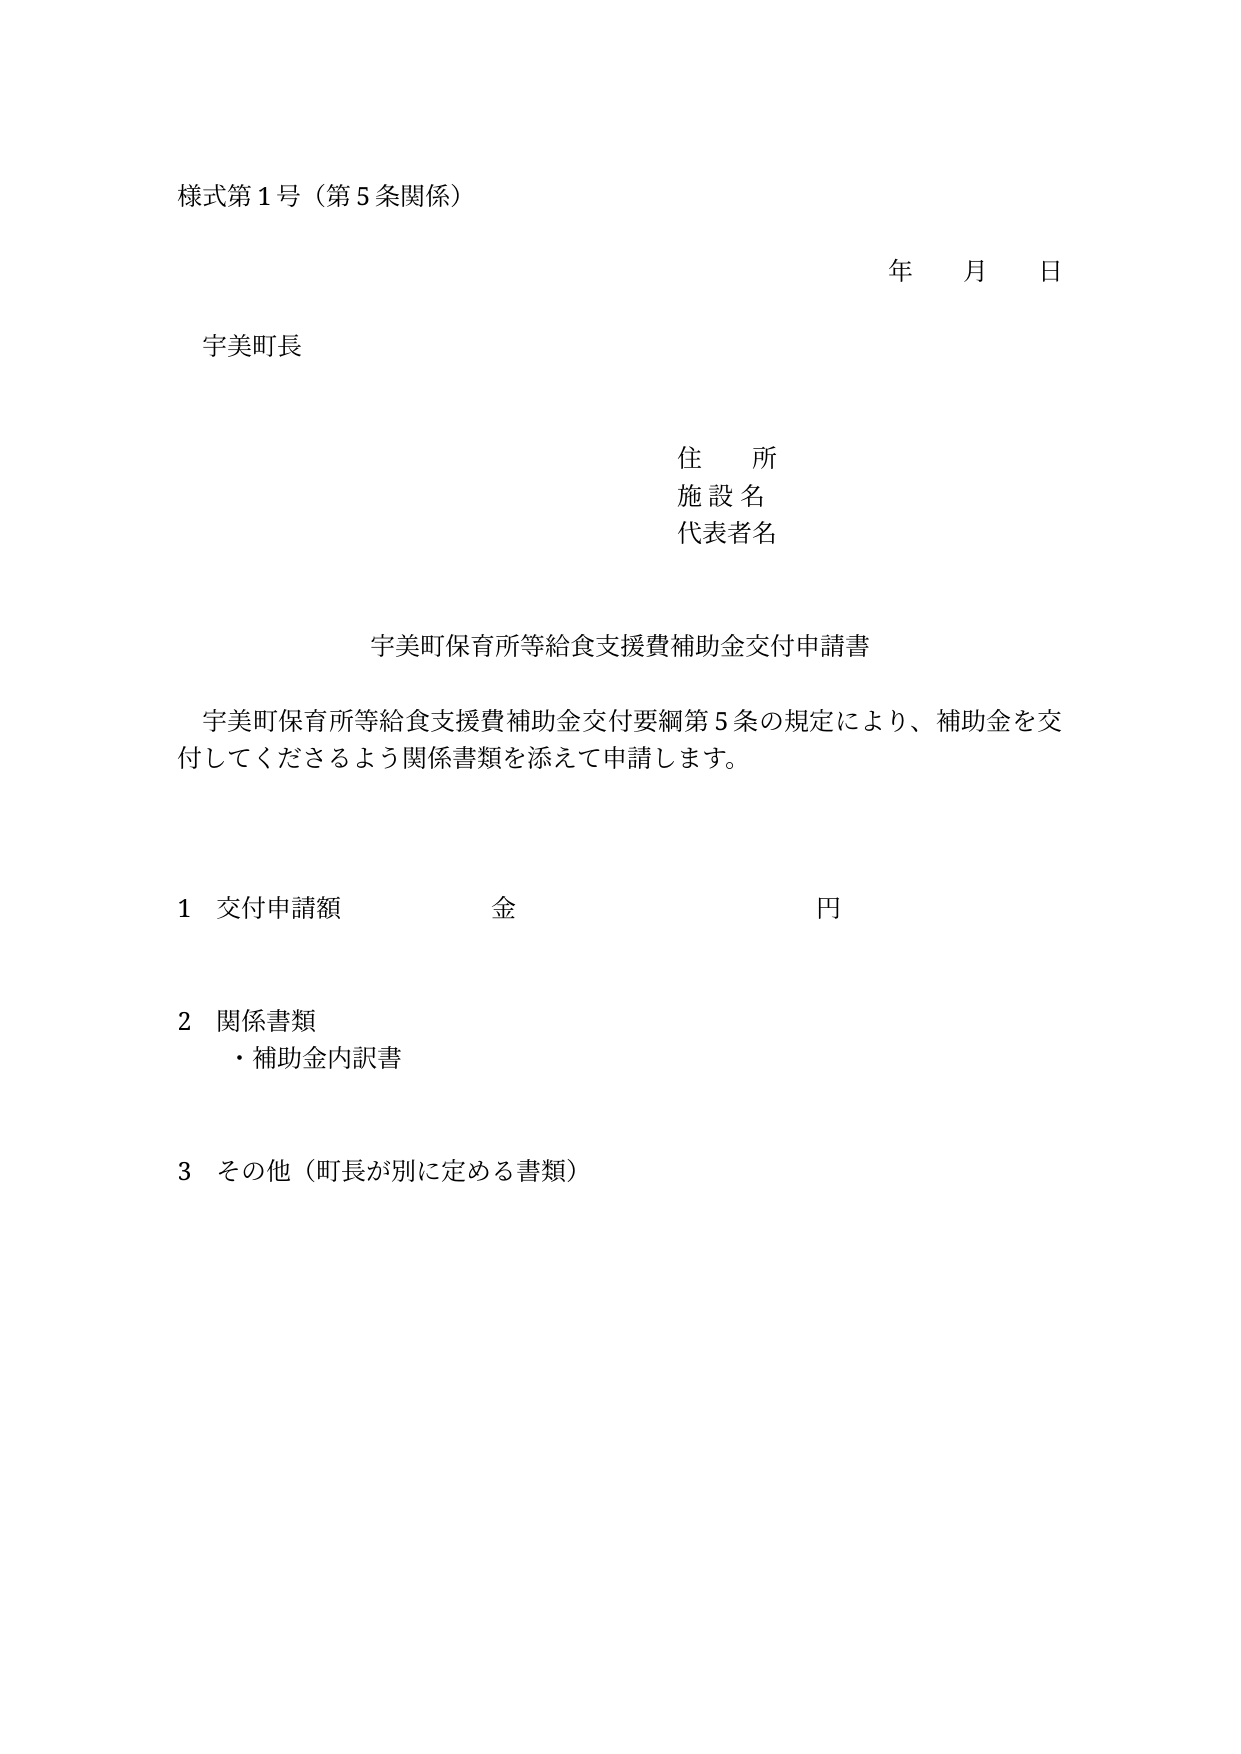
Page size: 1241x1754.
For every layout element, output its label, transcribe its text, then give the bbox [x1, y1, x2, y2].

text 施 設 名 [177, 476, 1063, 513]
text 2 関係書類 [177, 1001, 1063, 1038]
text 住 所 [177, 438, 1063, 476]
text 3 その他（町長が別に定める書類） [177, 1151, 1063, 1188]
text ・補助金内訳書 [177, 1038, 1063, 1076]
text 代表者名 [177, 513, 1063, 551]
text 宇美町長 [177, 326, 1063, 363]
text 宇美町保育所等給食支援費補助金交付要綱第5条の規定により、補助金を交付してくださるよう関係書類を添えて申請します。 [177, 701, 1063, 776]
text 様式第1号（第5条関係） [177, 176, 1063, 213]
text 年 月 日 [177, 251, 1063, 288]
text 宇美町保育所等給食支援費補助金交付申請書 [177, 626, 1063, 663]
text 1 交付申請額 金 円 [177, 888, 1063, 926]
